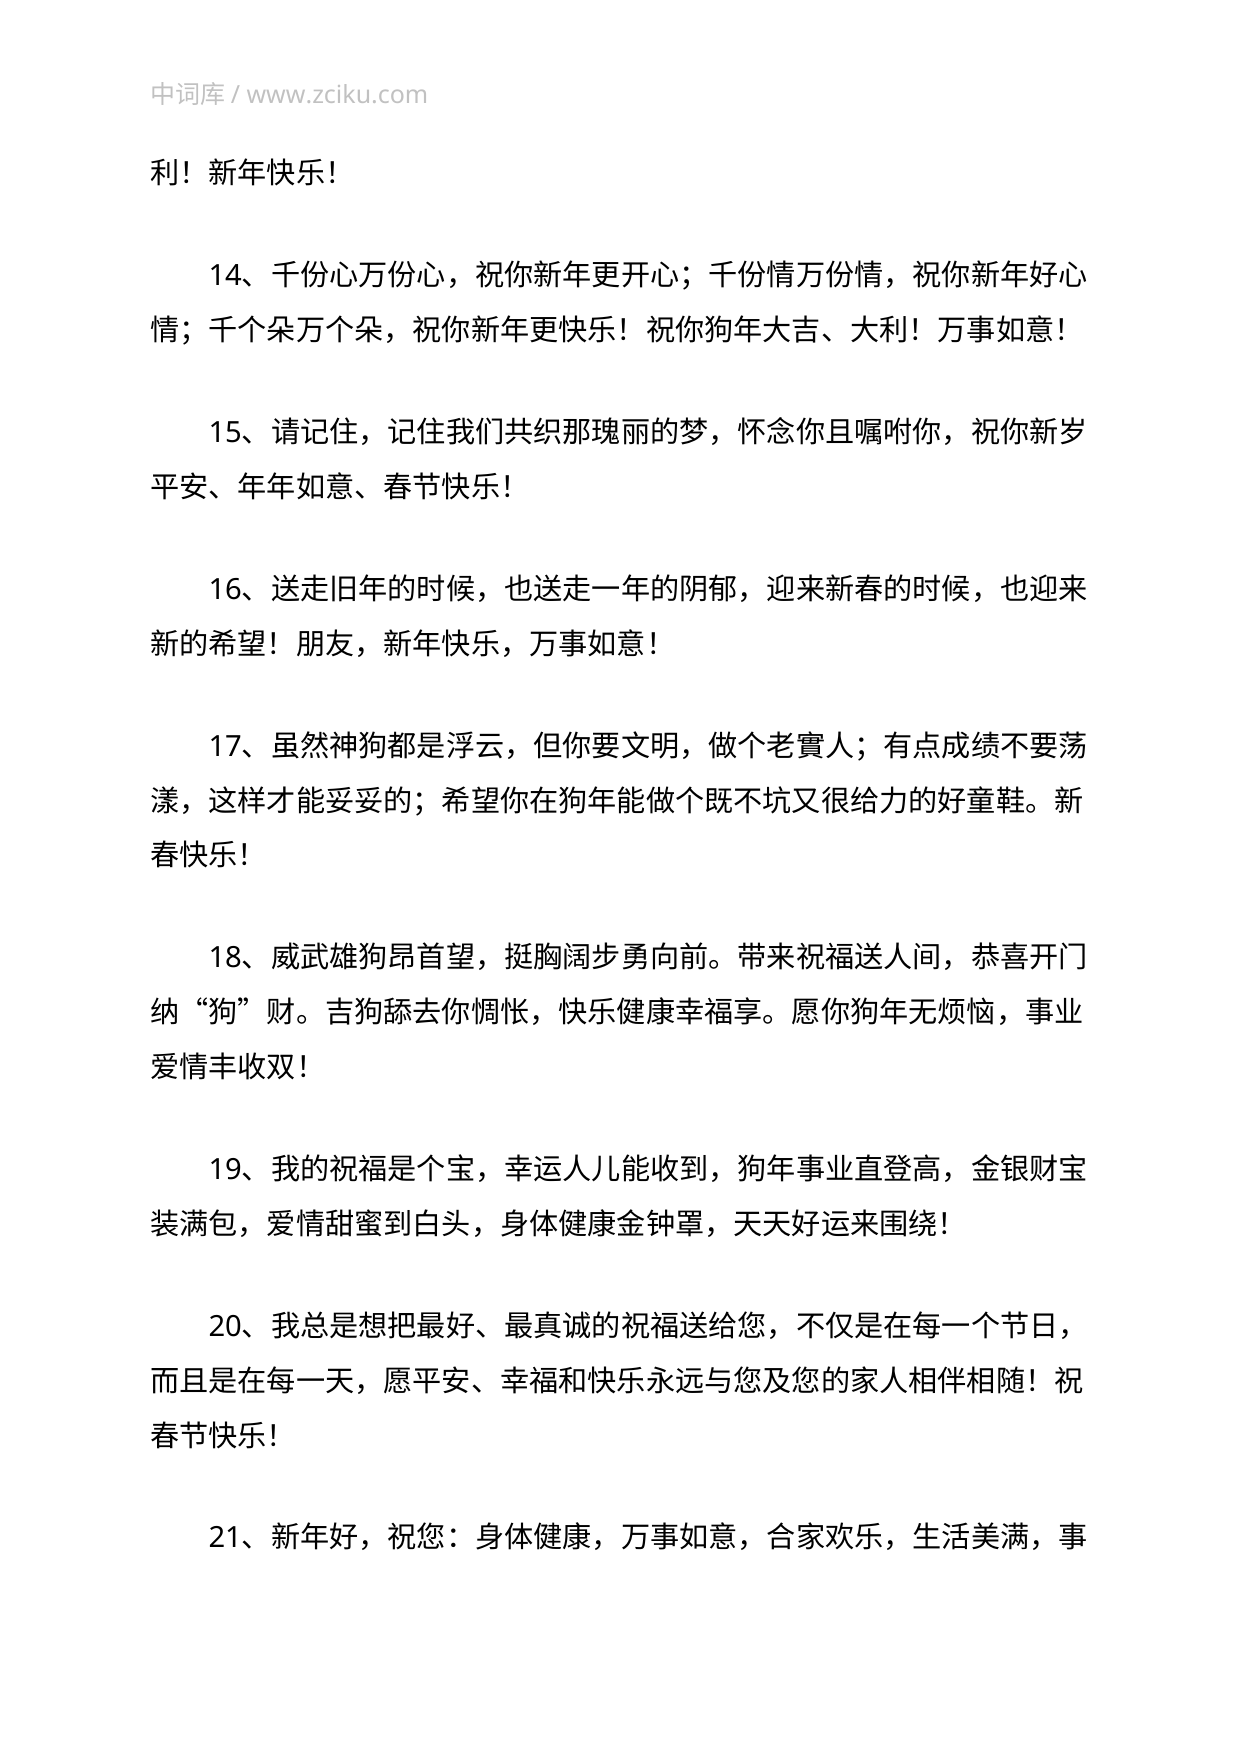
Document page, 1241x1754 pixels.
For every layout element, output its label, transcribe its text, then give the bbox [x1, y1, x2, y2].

text 18、威武雄狗昂首望，挺胸阔步勇向前。带来祝福送人间，恭喜开门纳“狗”财。吉狗舔去你惆怅，快乐健康幸福享。愿你狗年无烦恼，事业爱情丰收双！ [150, 934, 1090, 1086]
text 20、我总是想把最好、最真诚的祝福送给您，不仅是在每一个节日，而且是在每一天，愿平安、幸福和快乐永远与您及您的家人相伴相随！祝春节快乐！ [150, 1302, 1090, 1454]
text 17、虽然神狗都是浮云，但你要文明，做个老實人；有点成绩不要荡漾，这样才能妥妥的；希望你在狗年能做个既不坑又很给力的好童鞋。新春快乐！ [150, 722, 1090, 874]
text 14、千份心万份心，祝你新年更开心；千份情万份情，祝你新年好心情；千个朵万个朵，祝你新年更快乐！祝你狗年大吉、大利！万事如意！ [150, 252, 1090, 349]
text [150, 1514, 1090, 1556]
text 15、请记住，记住我们共织那瑰丽的梦，怀念你且嘱咐你，祝你新岁平安、年年如意、春节快乐！ [150, 408, 1090, 506]
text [150, 150, 1090, 192]
text 16、送走旧年的时候，也送走一年的阴郁，迎来新春的时候，也迎来新的希望！朋友，新年快乐，万事如意！ [150, 565, 1090, 663]
text 19、我的祝福是个宝，幸运人儿能收到，狗年事业直登高，金银财宝装满包，爱情甜蜜到白头，身体健康金钟罩，天天好运来围绕！ [150, 1145, 1090, 1243]
